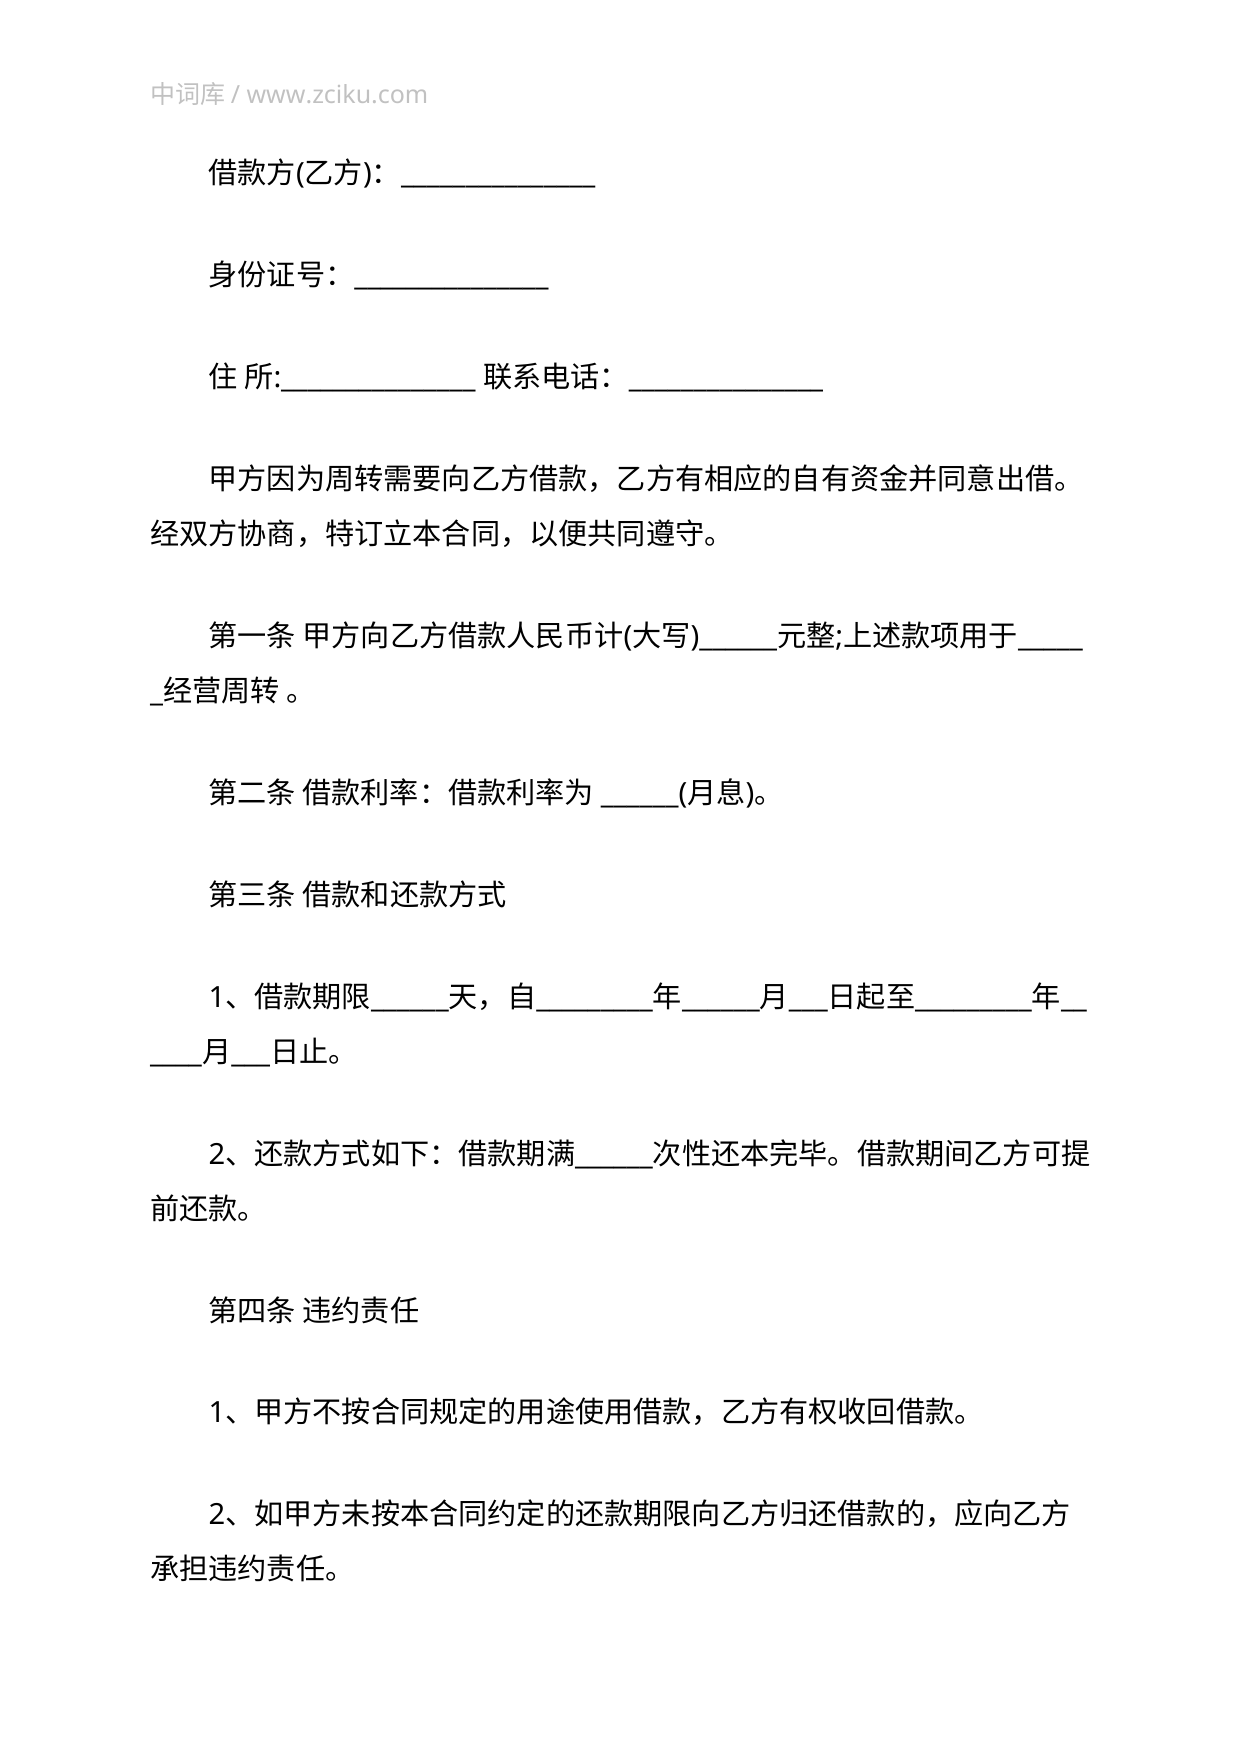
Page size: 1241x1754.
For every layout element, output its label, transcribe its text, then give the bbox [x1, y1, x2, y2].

text 2、如甲方未按本合同约定的还款期限向乙方归还借款的，应向乙方承担违约责任。 [150, 1491, 1090, 1588]
text 甲方因为周转需要向乙方借款，乙方有相应的自有资金并同意出借。经双方协商，特订立本合同，以便共同遵守。 [150, 456, 1090, 553]
text 身份证号：_______________ [150, 252, 1090, 294]
text 1、借款期限______天，自_________年______月___日起至_________年______月___日止。 [150, 973, 1090, 1071]
text 第二条 借款利率：借款利率为 ______(月息)。 [150, 769, 1090, 812]
text 第一条 甲方向乙方借款人民币计(大写)______元整;上述款项用于______经营周转 。 [150, 613, 1090, 710]
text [150, 354, 1090, 396]
text 第四条 违约责任 [150, 1287, 1090, 1329]
text 2、还款方式如下：借款期满______次性还本完毕。借款期间乙方可提前还款。 [150, 1130, 1090, 1228]
text 第三条 借款和还款方式 [150, 872, 1090, 914]
text 1、甲方不按合同规定的用途使用借款，乙方有权收回借款。 [150, 1389, 1090, 1431]
text 借款方(乙方)：_______________ [150, 150, 1090, 192]
